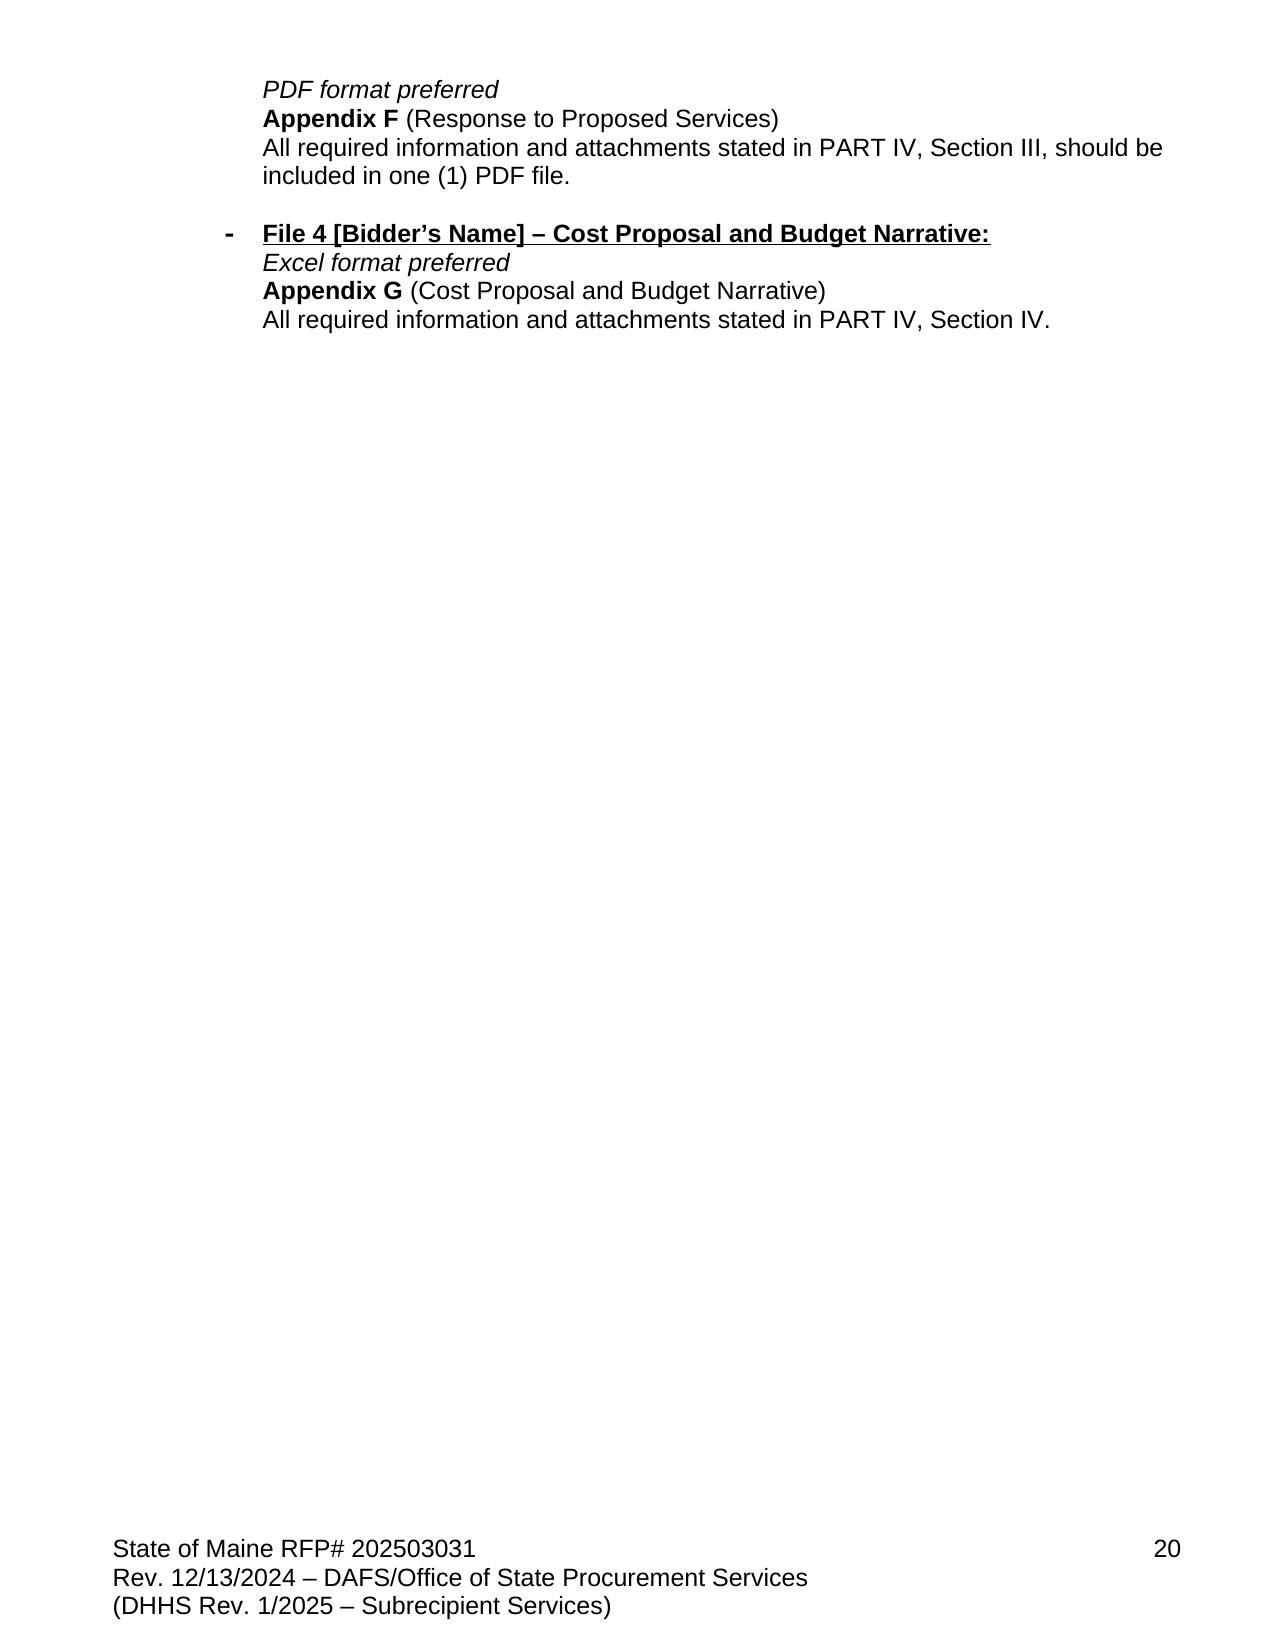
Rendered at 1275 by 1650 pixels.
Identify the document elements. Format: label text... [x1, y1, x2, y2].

list File 4 [Bidder’s Name] – Cost Proposal and Budget Narrative: [225, 219, 1181, 248]
list PDF format preferred [262, 75, 1181, 104]
text Appendix F (Response to Proposed Services) [262, 104, 1181, 132]
text All required information and attachments stated in PART IV, Section III, should be included in one (1) PDF file. [262, 132, 1181, 190]
text All required information and attachments stated in PART IV, Section IV. [262, 305, 1181, 334]
text Appendix G (Cost Proposal and Budget Narrative) [262, 276, 1181, 305]
text Excel format preferred [262, 248, 1181, 276]
